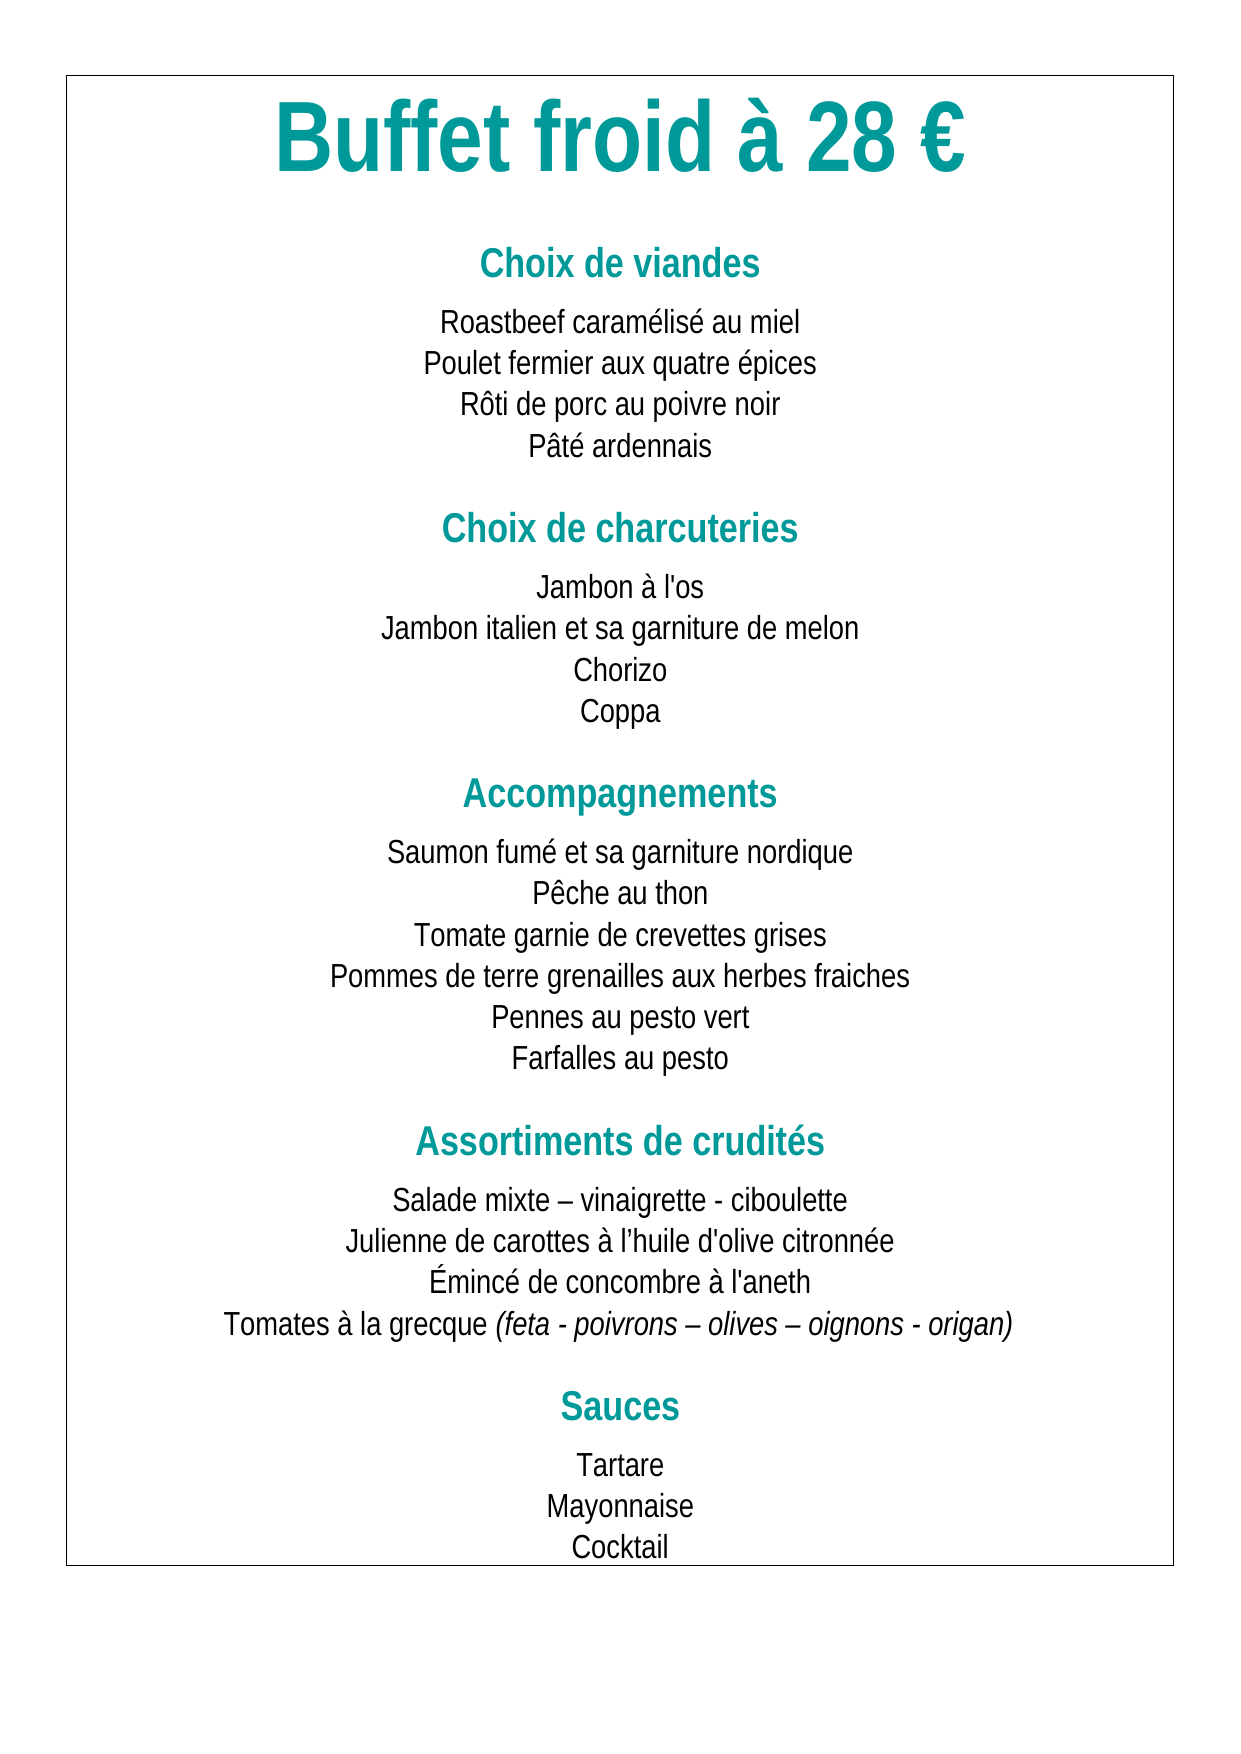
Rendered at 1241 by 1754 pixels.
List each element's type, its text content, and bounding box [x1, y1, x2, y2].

text Pennes au pesto vert [67, 994, 1173, 1036]
text Cocktail [67, 1524, 1173, 1565]
text Jambon à l'os [67, 564, 1173, 605]
text Mayonnaise [67, 1483, 1173, 1524]
text Julienne de carottes à l’huile d'olive citronnée [67, 1218, 1173, 1259]
text Coppa [67, 688, 1173, 729]
text Accompagnements [67, 765, 1173, 816]
text Sauces [67, 1378, 1173, 1429]
text Chorizo [67, 647, 1173, 688]
text Tomate garnie de crevettes grises [67, 912, 1173, 953]
text Pêche au thon [67, 871, 1173, 912]
text Émincé de concombre à l'aneth [67, 1259, 1173, 1301]
text Pommes de terre grenailles aux herbes fraiches [67, 953, 1173, 994]
text Tomates à la grecque (feta - poivrons – olives – oignons - origan) [67, 1301, 1173, 1342]
text Salade mixte – vinaigrette - ciboulette [67, 1177, 1173, 1218]
text Buffet froid à 28 € [67, 76, 1173, 193]
text Choix de viandes [67, 235, 1173, 286]
text Roastbeef caramélisé au miel [67, 299, 1173, 340]
text Rôti de porc au poivre noir [67, 382, 1173, 423]
text Tartare [67, 1442, 1173, 1483]
text Farfalles au pesto [67, 1036, 1173, 1077]
text Choix de charcuteries [67, 500, 1173, 551]
text Saumon fumé et sa garniture nordique [67, 829, 1173, 871]
text Poulet fermier aux quatre épices [67, 340, 1173, 382]
text Jambon italien et sa garniture de melon [67, 605, 1173, 647]
text Pâté ardennais [67, 423, 1173, 464]
text Assortiments de crudités [67, 1113, 1173, 1164]
